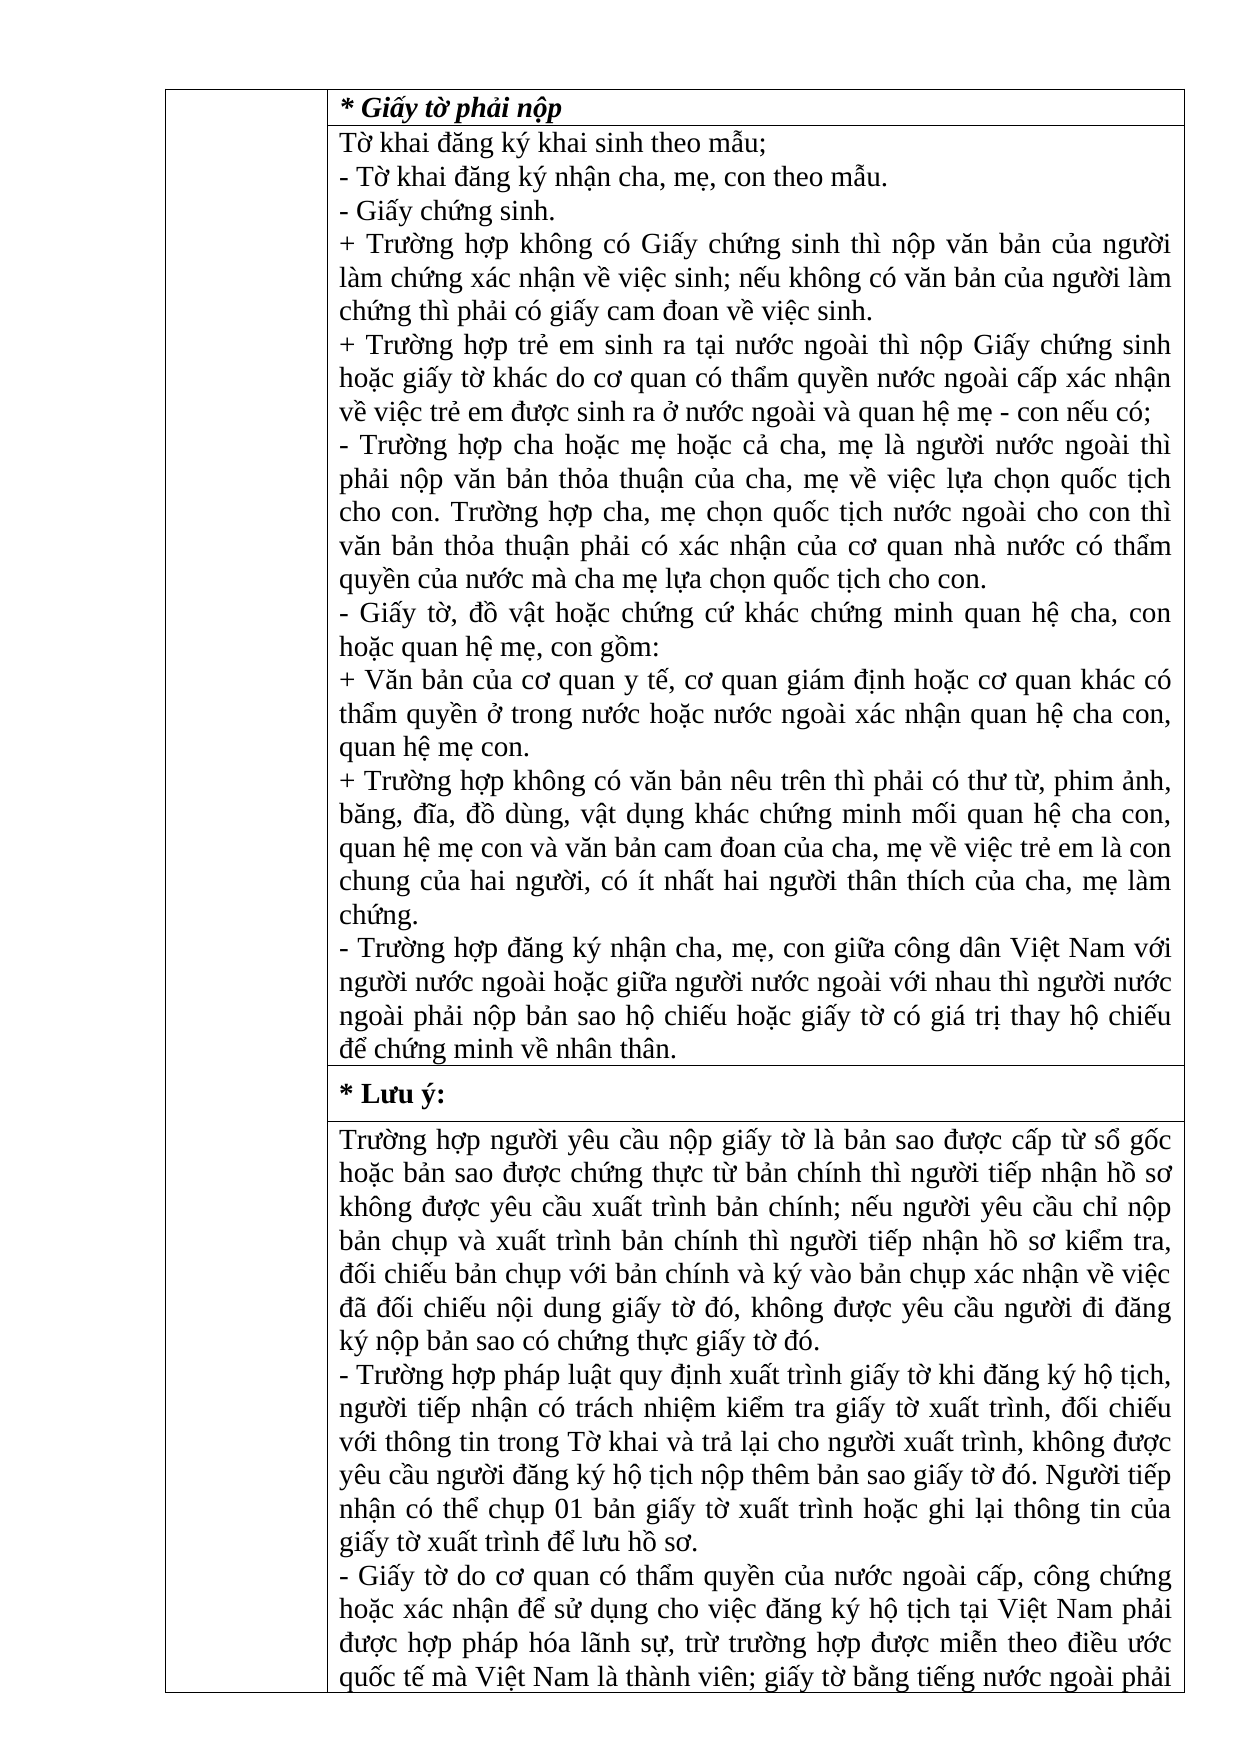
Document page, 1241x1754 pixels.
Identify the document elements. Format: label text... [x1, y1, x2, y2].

table_cell Tờ khai đăng ký khai sinh theo mẫu; - Tờ khai đăng ký nhận cha, mẹ, con theo mẫu. - Giấy chứng sinh. + Trường hợp không có Giấy chứng sinh thì nộp văn bản của người làm chứng xác nhận về việc sinh; nếu không có văn bản của người làm chứng thì phải có giấy cam đoan về việc sinh. + Trường hợp trẻ em sinh ra tại nước ngoài thì nộp Giấy chứng sinh hoặc giấy tờ khác do cơ quan có thẩm quyền nước ngoài cấp xác nhận về việc trẻ em được sinh ra ở nước ngoài và quan hệ mẹ - con nếu có; - Trường hợp cha hoặc mẹ hoặc cả cha, mẹ là người nước ngoài thì phải nộp văn bản thỏa thuận của cha, mẹ về việc lựa chọn quốc tịch cho con. Trường hợp cha, mẹ chọn quốc tịch nước ngoài cho con thì văn bản thỏa thuận phải có xác nhận của cơ quan nhà nước có thẩm quyền của nước mà cha mẹ lựa chọn quốc tịch cho con. - Giấy tờ, đồ vật hoặc chứng cứ khác chứng minh quan hệ cha, con hoặc quan hệ mẹ, con gồm: + Văn bản của cơ quan y tế, cơ quan giám định hoặc cơ quan khác có thẩm quyền ở trong nước hoặc nước ngoài xác nhận quan hệ cha con, quan hệ mẹ con. + Trường hợp không có văn bản nêu trên thì phải có thư từ, phim ảnh, băng, đĩa, đồ dùng, vật dụng khác chứng minh mối quan hệ cha con, quan hệ mẹ con và văn bản cam đoan của cha, mẹ về việc trẻ em là con chung của hai người, có ít nhất hai người thân thích của cha, mẹ làm chứng. - Trường hợp đăng ký nhận cha, mẹ, con giữa công dân Việt Nam với người nước ngoài hoặc giữa người nước ngoài với nhau thì người nước ngoài phải nộp bản sao hộ chiếu hoặc giấy tờ có giá trị thay hộ chiếu để chứng minh về nhân thân. [328, 126, 1184, 1065]
table_cell * Lưu ý: [328, 1066, 1184, 1121]
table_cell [328, 1122, 1184, 1692]
table_cell * Giấy tờ phải nộp [328, 90, 1184, 124]
